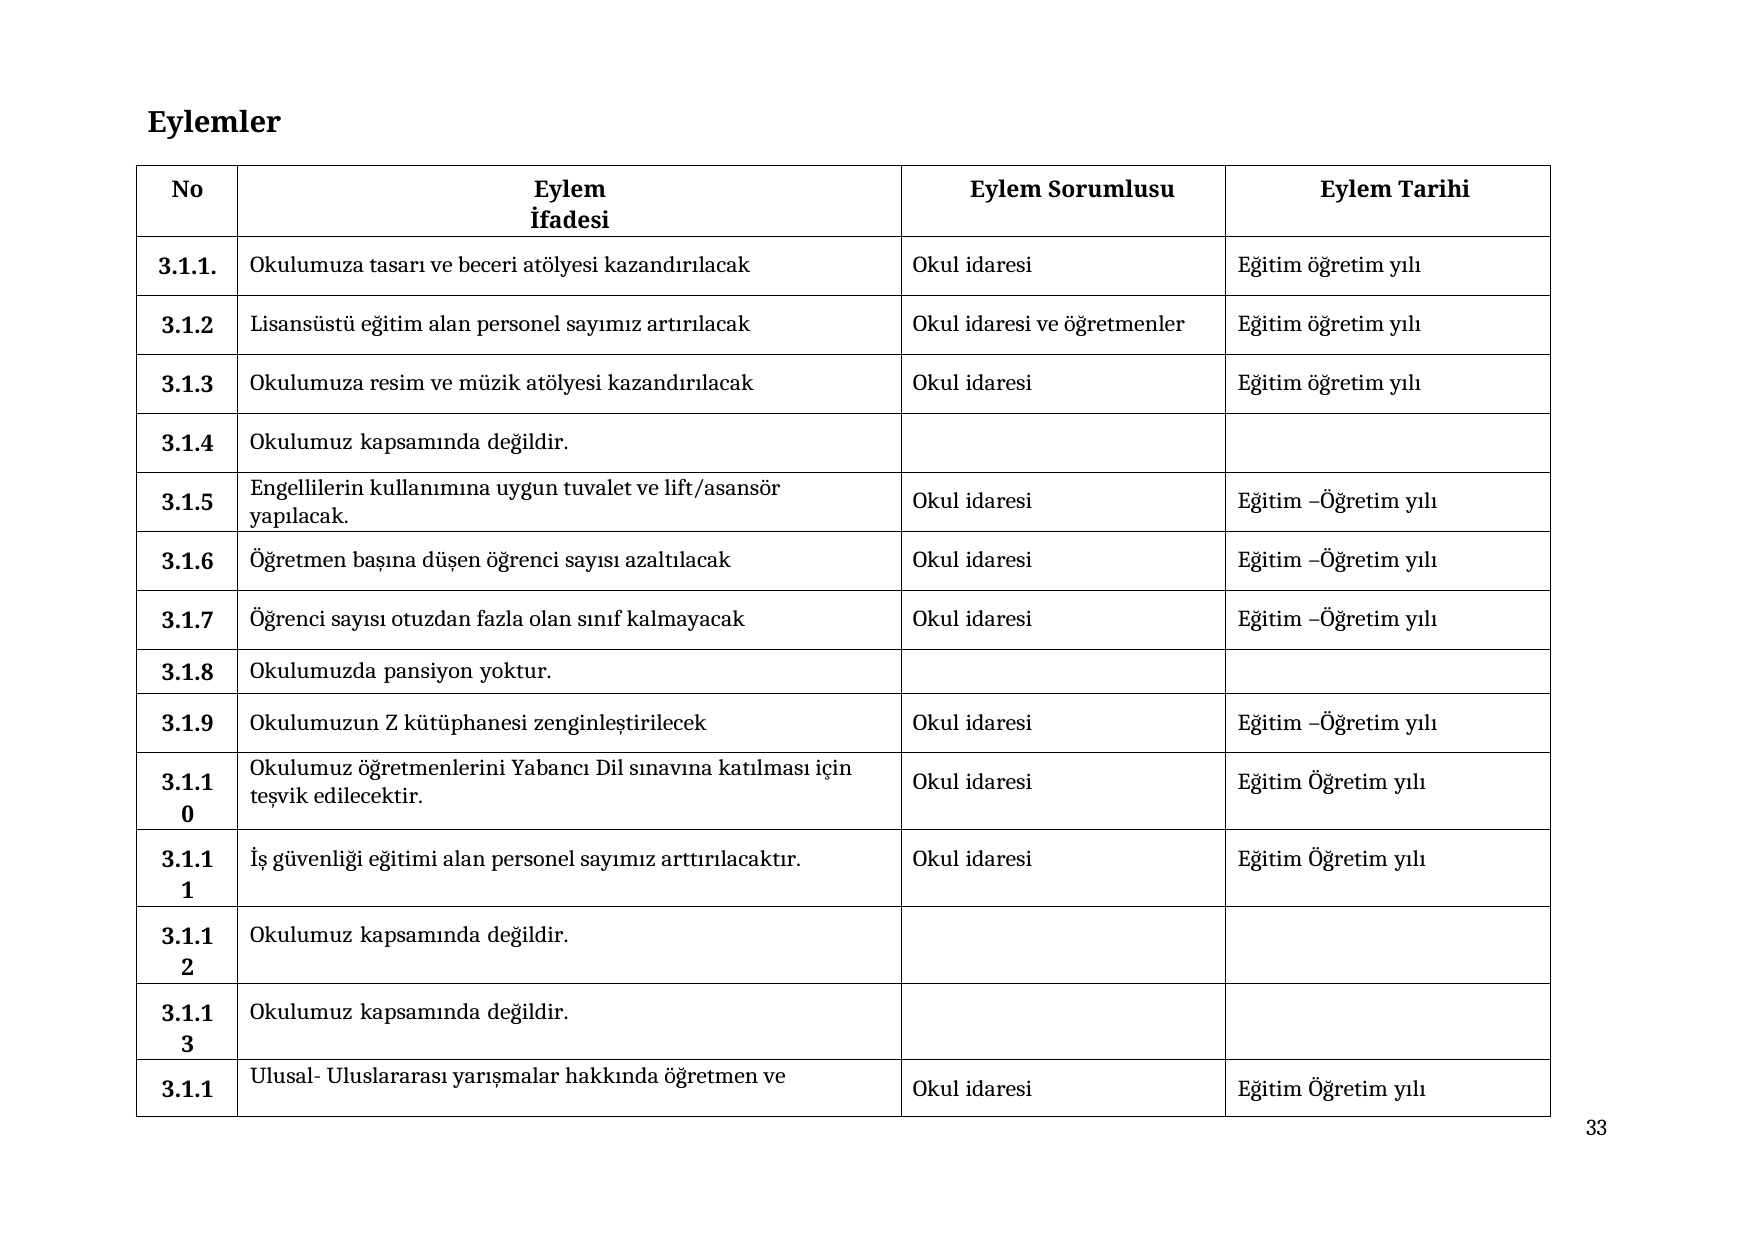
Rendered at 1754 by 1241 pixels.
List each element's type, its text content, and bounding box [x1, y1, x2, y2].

table_cell Öğretmen başına düşen öğrenci sayısı azaltılacak [238, 532, 901, 590]
table_cell Okul idaresi [902, 473, 1225, 531]
table_cell Okulumuza resim ve müzik atölyesi kazandırılacak [238, 355, 901, 413]
table_cell 3.1.4 [137, 414, 237, 472]
table_cell Okul idaresi [902, 1060, 1225, 1116]
table_cell Eğitim –Öğretim yılı [1226, 694, 1550, 752]
table_cell Lisansüstü eğitim alan personel sayımız artırılacak [238, 296, 901, 353]
table_cell Okulumuz kapsamında değildir. [238, 907, 901, 982]
table_cell Okulumuza tasarı ve beceri atölyesi kazandırılacak [238, 237, 901, 294]
table_cell Okul idaresi [902, 355, 1225, 413]
table_cell Eğitim öğretim yılı [1226, 355, 1550, 413]
table_cell Eğitim –Öğretim yılı [1226, 473, 1550, 531]
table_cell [238, 1060, 901, 1116]
table_cell 3.1.14 [137, 1060, 237, 1116]
table_cell Okul idaresi [902, 694, 1225, 752]
table_cell 3.1.3 [137, 355, 237, 413]
table_cell Eğitim Öğretim yılı [1226, 753, 1550, 829]
table_cell 3.1.9 [137, 694, 237, 752]
table_cell [1226, 414, 1550, 472]
table_cell 3.1.6 [137, 532, 237, 590]
table_cell 3.1.8 [137, 650, 237, 693]
table_cell [902, 984, 1225, 1059]
table_cell Öğrenci sayısı otuzdan fazla olan sınıf kalmayacak [238, 591, 901, 649]
table_cell Eğitim öğretim yılı [1226, 296, 1550, 353]
table_header Eylem İfadesi [238, 166, 901, 236]
table_cell Okulumuzda pansiyon yoktur. [238, 650, 901, 693]
table_cell Okul idaresi [902, 237, 1225, 294]
table_cell Eğitim Öğretim yılı [1226, 830, 1550, 906]
table_cell Eğitim öğretim yılı [1226, 237, 1550, 294]
table_cell [902, 650, 1225, 693]
table_cell 3.1.11 [137, 830, 237, 906]
table_cell Eğitim Öğretim yılı [1226, 1060, 1550, 1116]
table_cell 3.1.13 [137, 984, 237, 1059]
table_cell Okulumuzun Z kütüphanesi zenginleştirilecek [238, 694, 901, 752]
table_cell 3.1.12 [137, 907, 237, 982]
table_cell [1226, 984, 1550, 1059]
table_cell Okul idaresi ve öğretmenler [902, 296, 1225, 353]
table_cell 3.1.1. [137, 237, 237, 294]
table_cell Okul idaresi [902, 830, 1225, 906]
table_cell Okul idaresi [902, 591, 1225, 649]
table_cell 3.1.7 [137, 591, 237, 649]
table_cell İş güvenliği eğitimi alan personel sayımız arttırılacaktır. [238, 830, 901, 906]
table_cell Okulumuz öğretmenlerini Yabancı Dil sınavına katılması için teşvik edilecektir. [238, 753, 901, 829]
table_cell Eğitim –Öğretim yılı [1226, 591, 1550, 649]
table_cell 3.1.5 [137, 473, 237, 531]
table_cell [902, 414, 1225, 472]
table_cell Okulumuz kapsamında değildir. [238, 414, 901, 472]
table_cell [1226, 907, 1550, 982]
table_cell Okulumuz kapsamında değildir. [238, 984, 901, 1059]
table_cell [902, 907, 1225, 982]
table_cell Okul idaresi [902, 532, 1225, 590]
table_cell [1226, 650, 1550, 693]
table_cell 3.1.10 [137, 753, 237, 829]
table_header Eylem Tarihi [1226, 166, 1550, 236]
table_cell 3.1.2 [137, 296, 237, 353]
text Eylemler [147, 101, 1637, 141]
table_header Eylem Sorumlusu [902, 166, 1225, 236]
table_cell Engellilerin kullanımına uygun tuvalet ve lift/asansör yapılacak. [238, 473, 901, 531]
table_cell Okul idaresi [902, 753, 1225, 829]
table_cell Eğitim –Öğretim yılı [1226, 532, 1550, 590]
table_header No [137, 166, 237, 236]
